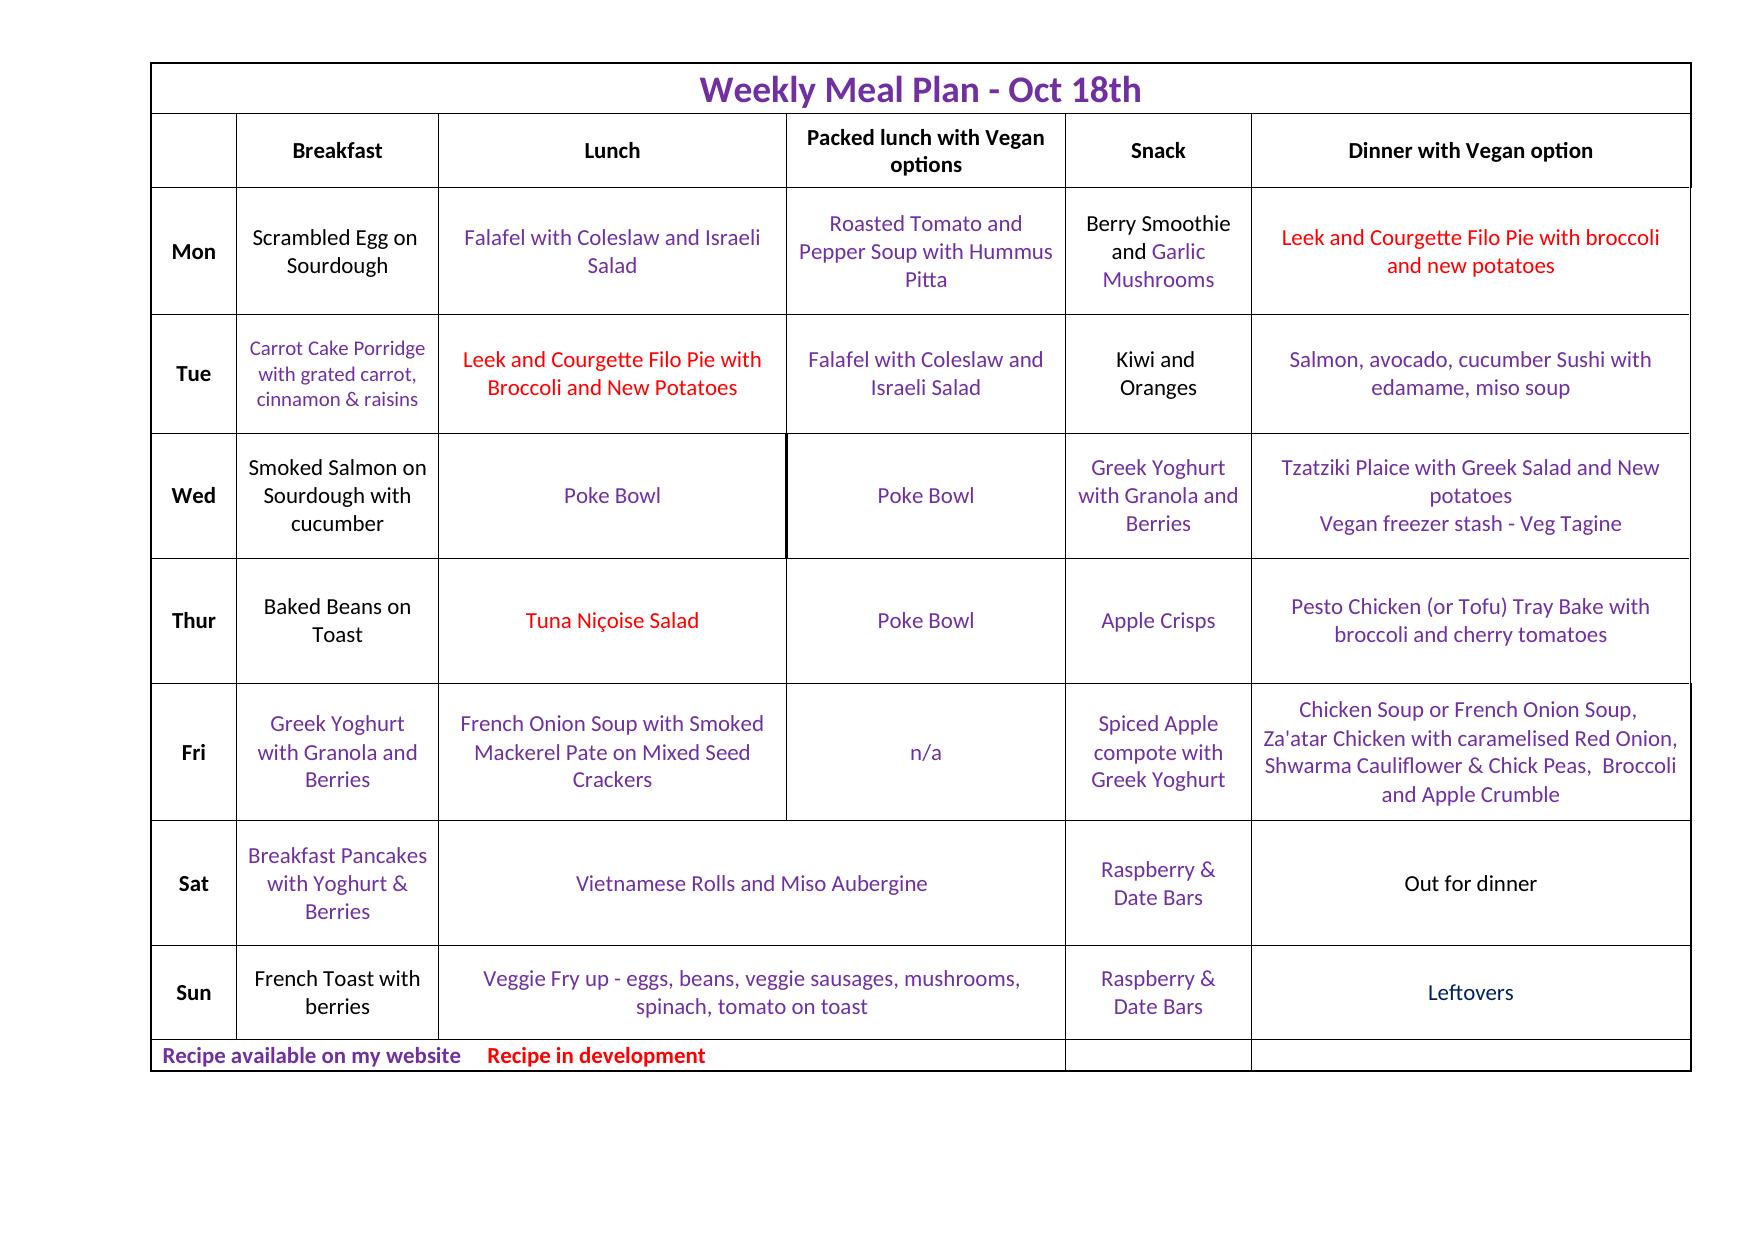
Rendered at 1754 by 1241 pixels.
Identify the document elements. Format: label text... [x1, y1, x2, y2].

table_cell French Toast with berries [237, 946, 438, 1039]
table_cell [152, 114, 236, 187]
table_cell Leek and Courgette Filo Pie with Broccoli and New Potatoes [439, 315, 786, 432]
table_cell Breakfast Pancakes with Yoghurt & Berries [237, 821, 438, 945]
table_cell Sun [152, 946, 236, 1039]
table_cell Greek Yoghurt with Granola and Berries [1066, 434, 1251, 557]
table_cell Leftovers [1252, 946, 1690, 1039]
table_cell Fri [152, 684, 236, 820]
table_cell Tue [152, 315, 236, 432]
table_cell Kiwi and Oranges [1066, 315, 1251, 432]
table_cell Falafel with Coleslaw and Israeli Salad [787, 315, 1065, 432]
table_cell Thur [152, 559, 236, 682]
table_cell Vietnamese Rolls and Miso Aubergine [439, 821, 1065, 945]
table_cell Leek and Courgette Filo Pie with broccoli and new potatoes [1252, 187, 1690, 314]
table_cell Poke Bowl [787, 559, 1065, 682]
table_cell Smoked Salmon on Sourdough with cucumber [237, 434, 438, 557]
table_cell Spiced Apple compote with Greek Yoghurt [1066, 684, 1251, 820]
table_cell Poke Bowl [439, 434, 785, 557]
table_cell Packed lunch with Vegan options [787, 114, 1065, 187]
table_cell Breakfast [237, 114, 438, 187]
table_cell Salmon, avocado, cucumber Sushi with edamame, miso soup [1252, 314, 1690, 432]
table_cell Berry Smoothie and Garlic Mushrooms [1066, 188, 1251, 314]
table_cell Out for dinner [1252, 821, 1690, 945]
table_cell Recipe available on my website Recipe in development [152, 1040, 1065, 1070]
table_cell Wed [152, 434, 236, 557]
table_cell Roasted Tomato and Pepper Soup with Hummus Pitta [787, 188, 1065, 314]
table_cell Chicken Soup or French Onion Soup, Za'atar Chicken with caramelised Red Onion, Shwarma Cauliflower & Chick Peas, Broccoli and Apple Crumble [1252, 683, 1690, 820]
table_cell n/a [787, 684, 1065, 820]
table_cell Scrambled Egg on Sourdough [237, 188, 438, 314]
table_cell Tzatziki Plaice with Greek Salad and New potatoes Vegan freezer stash - Veg Tagine [1252, 433, 1690, 557]
table_cell Sat [152, 821, 236, 945]
table_cell Pesto Chicken (or Tofu) Tray Bake with broccoli and cherry tomatoes [1252, 558, 1690, 682]
table_cell Raspberry & Date Bars [1066, 946, 1251, 1039]
table_cell Veggie Fry up - eggs, beans, veggie sausages, mushrooms, spinach, tomato on toast [439, 946, 1065, 1039]
table_cell Greek Yoghurt with Granola and Berries [237, 684, 438, 820]
table_cell [1066, 1040, 1251, 1070]
table_cell Baked Beans on Toast [237, 559, 438, 682]
table_cell Dinner with Vegan option [1252, 114, 1690, 187]
table_cell Lunch [439, 114, 786, 187]
table_cell Raspberry & Date Bars [1066, 821, 1251, 945]
table_cell Snack [1066, 114, 1251, 187]
table_cell Apple Crisps [1066, 559, 1251, 682]
table_cell Carrot Cake Porridge with grated carrot, cinnamon & raisins [237, 315, 438, 432]
table_header Weekly Meal Plan - Oct 18th [152, 64, 1690, 113]
table_cell French Onion Soup with Smoked Mackerel Pate on Mixed Seed Crackers [439, 684, 786, 820]
table_cell Poke Bowl [788, 434, 1065, 557]
table_cell Mon [152, 188, 236, 314]
table_cell Tuna Niçoise Salad [439, 559, 786, 682]
table_cell Falafel with Coleslaw and Israeli Salad [439, 188, 786, 314]
table_cell [1252, 1040, 1690, 1070]
